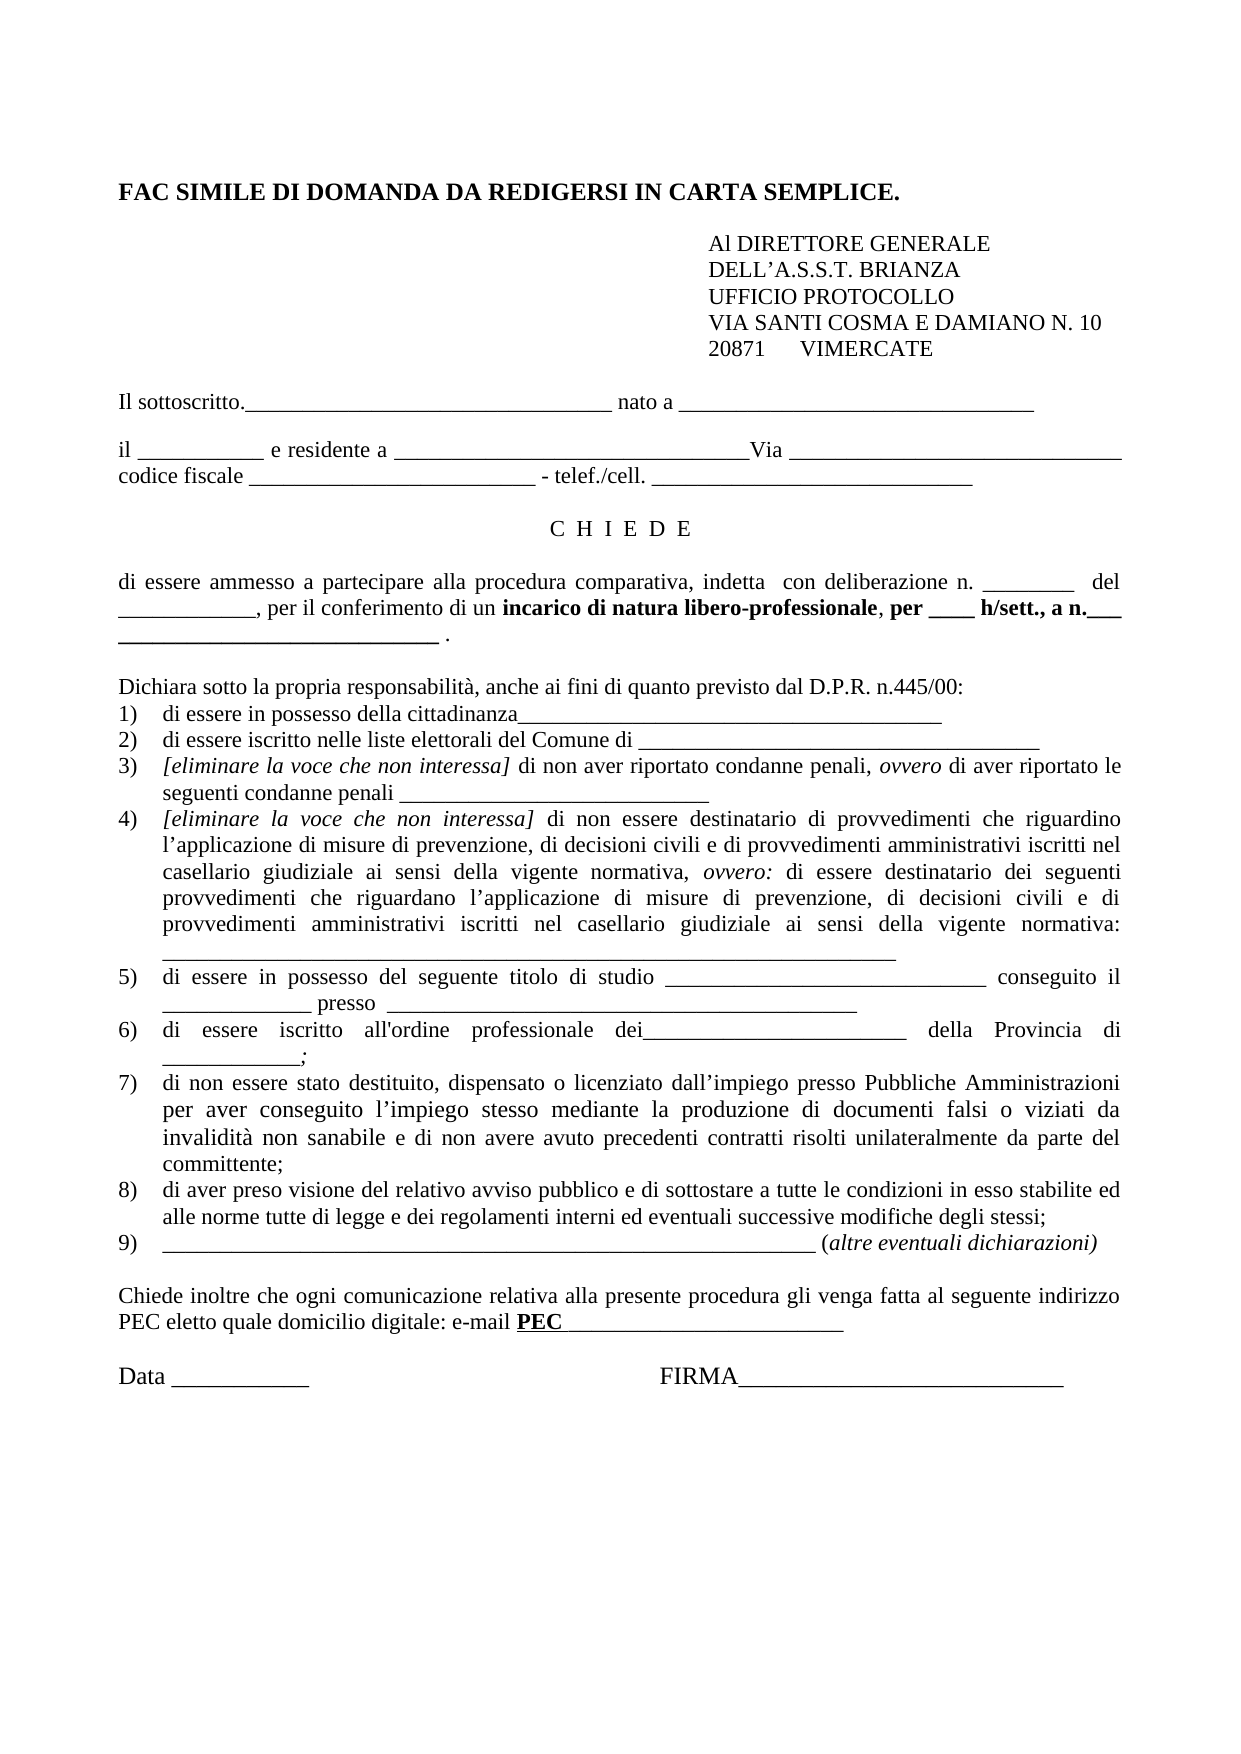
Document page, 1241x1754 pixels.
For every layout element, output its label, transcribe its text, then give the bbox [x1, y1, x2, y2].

text 2) di essere iscritto nelle liste elettorali del Comune di ___________________________________ [118, 726, 1122, 752]
list di non essere stato destituito, dispensato o licenziato dall’impiego presso Pubbliche Amministrazioni per aver conseguito l’impiego stesso mediante la produzione di documenti falsi o viziati da invalidità non sanabile e di non avere avuto precedenti contratti risolti unilateralmente da parte del committente; [118, 1068, 1122, 1176]
text Al DIRETTORE GENERALE [118, 230, 1122, 256]
text Chiede inoltre che ogni comunicazione relativa alla presente procedura gli venga fatta al seguente indirizzo PEC eletto quale domicilio digitale: e-mail PEC ________________________ [118, 1282, 1122, 1334]
text Il sottoscritto.________________________________ nato a _______________________________ [118, 388, 1122, 414]
text 3) [eliminare la voce che non interessa] di non aver riportato condanne penali, ovvero di aver riportato le seguenti condanne penali ___________________________ [118, 752, 1122, 805]
text 1) di essere in possesso della cittadinanza_____________________________________ [118, 699, 1122, 726]
list di aver preso visione del relativo avviso pubblico e di sottostare a tutte le condizioni in esso stabilite ed alle norme tutte di legge e dei regolamenti interni ed eventuali successive modifiche degli stessi; [118, 1176, 1122, 1229]
list di essere in possesso del seguente titolo di studio ____________________________ conseguito il _____________ presso _________________________________________ [118, 963, 1122, 1016]
text UFFICIO PROTOCOLLO [118, 283, 1122, 309]
list [eliminare la voce che non interessa] di non essere destinatario di provvedimenti che riguardino l’applicazione di misure di prevenzione, di decisioni civili e di provvedimenti amministrativi iscritti nel casellario giudiziale ai sensi della vigente normativa, ovvero: di essere destinatario dei seguenti provvedimenti che riguardano l’applicazione di misure di prevenzione, di decisioni civili e di provvedimenti amministrativi iscritti nel casellario giudiziale ai sensi della vigente normativa: ________________________________________________________________ [118, 805, 1122, 963]
text DELL’A.S.S.T. BRIANZA [118, 256, 1122, 283]
text di essere ammesso a partecipare alla procedura comparativa, indetta con deliberazione n. ________ del ____________, per il conferimento di un incarico di natura libero-professionale, per ____ h/sett., a n.___ ____________________________ . [118, 568, 1122, 647]
text Data ___________ FIRMA__________________________ [118, 1361, 1122, 1390]
text FAC SIMILE DI DOMANDA DA REDIGERSI IN CARTA SEMPLICE. [118, 177, 1122, 206]
list di essere iscritto all'ordine professionale dei_______________________ della Provincia di ____________; [118, 1016, 1122, 1068]
text VIA SANTI COSMA E DAMIANO N. 10 [118, 309, 1122, 335]
subtitle C H I E D E [118, 515, 1122, 541]
text il ___________ e residente a _______________________________Via _____________________________ codice fiscale _________________________ - telef./cell. ____________________________ [118, 436, 1122, 489]
text Dichiara sotto la propria responsabilità, anche ai fini di quanto previsto dal D.P.R. n.445/00: [118, 673, 1122, 699]
text 20871 VIMERCATE [634, 335, 1122, 362]
list _________________________________________________________ (altre eventuali dichiarazioni) [118, 1229, 1122, 1256]
